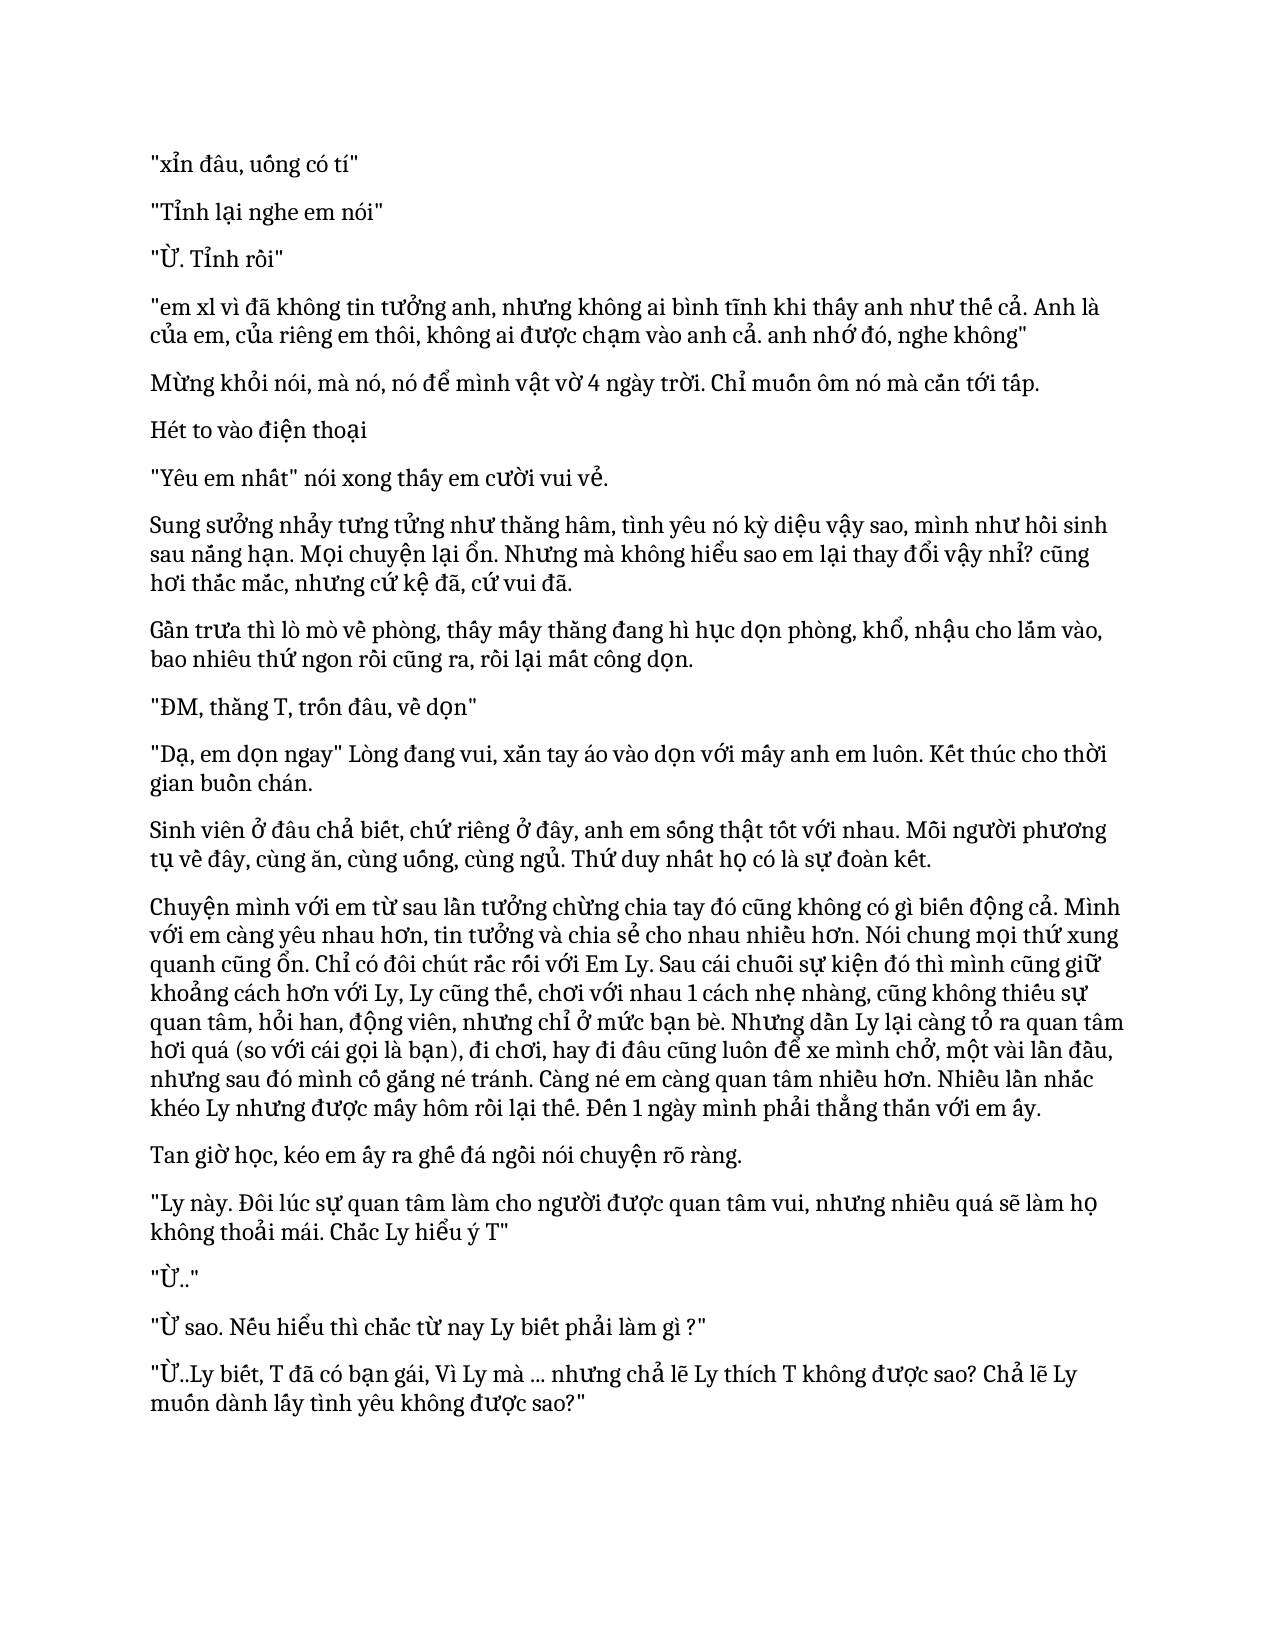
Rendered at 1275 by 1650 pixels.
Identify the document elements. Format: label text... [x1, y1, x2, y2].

text "Yêu em nhất" nói xong thấy em cười vui vẻ. [150, 464, 1125, 492]
text Chuyện mình với em từ sau lần tưởng chừng chia tay đó cũng không có gì biến động cả. Mình với em càng yêu nhau hơn, tin tưởng và chia sẻ cho nhau nhiều hơn. Nói chung mọi thứ xung quanh cũng ổn. Chỉ có đôi chút rắc rối với Em Ly. Sau cái chuỗi sự kiện đó thì mình cũng giữ khoảng cách hơn với Ly, Ly cũng thế, chơi với nhau 1 cách nhẹ nhàng, cũng không thiếu sự quan tâm, hỏi han, động viên, nhưng chỉ ở mức bạn bè. Nhưng dần Ly lại càng tỏ ra quan tâm hơi quá (so với cái gọi là bạn), đi chơi, hay đi đâu cũng luôn để xe mình chở, một vài lần đầu, nhưng sau đó mình cố gắng né tránh. Càng né em càng quan tâm nhiều hơn. Nhiều lần nhắc khéo Ly nhưng được mấy hôm rồi lại thế. Đến 1 ngày mình phải thẳng thắn với em ấy. [150, 892, 1125, 1122]
text "Ừ. Tỉnh rồi" [150, 245, 1125, 274]
text "Ừ sao. Nếu hiểu thì chắc từ nay Ly biết phải làm gì ?" [150, 1312, 1125, 1341]
text "Dạ, em dọn ngay" Lòng đang vui, xắn tay áo vào dọn với mấy anh em luôn. Kết thúc cho thời gian buồn chán. [150, 740, 1125, 797]
text Hét to vào điện thoại [150, 416, 1125, 445]
text Mừng khỏi nói, mà nó, nó để mình vật vờ 4 ngày trời. Chỉ muốn ôm nó mà cắn tới tấp. [150, 369, 1125, 397]
text "Tỉnh lại nghe em nói" [150, 197, 1125, 226]
text Gần trưa thì lò mò về phòng, thấy mấy thằng đang hì hục dọn phòng, khổ, nhậu cho lắm vào, bao nhiêu thứ ngon rồi cũng ra, rồi lại mất công dọn. [150, 616, 1125, 674]
text "Ừ..Ly biết, T đã có bạn gái, Vì Ly mà ... nhưng chả lẽ Ly thích T không được sao? Chả lẽ Ly muốn dành lấy tình yêu không được sao?" [150, 1360, 1125, 1417]
text Sung sưởng nhảy tưng tửng như thằng hâm, tình yêu nó kỳ diệu vậy sao, mình như hồi sinh sau nắng hạn. Mọi chuyện lại ổn. Nhưng mà không hiểu sao em lại thay đổi vậy nhỉ? cũng hơi thắc mắc, nhưng cứ kệ đã, cứ vui đã. [150, 511, 1125, 597]
text Sinh viên ở đâu chả biết, chứ riêng ở đây, anh em sống thật tốt với nhau. Mỗi người phương tụ về đây, cùng ăn, cùng uống, cùng ngủ. Thứ duy nhất họ có là sự đoàn kết. [150, 816, 1125, 874]
text Tan giờ học, kéo em ấy ra ghế đá ngồi nói chuyện rõ ràng. [150, 1141, 1125, 1170]
text "em xl vì đã không tin tưởng anh, nhưng không ai bình tĩnh khi thấy anh như thế cả. Anh là của em, của riêng em thôi, không ai được chạm vào anh cả. anh nhớ đó, nghe không" [150, 292, 1125, 350]
text "Ừ.." [150, 1265, 1125, 1294]
text "xỉn đâu, uống có tí" [150, 150, 1125, 179]
text "ĐM, thằng T, trốn đâu, về dọn" [150, 692, 1125, 721]
text "Ly này. Đôi lúc sự quan tâm làm cho người được quan tâm vui, nhưng nhiều quá sẽ làm họ không thoải mái. Chắc Ly hiểu ý T" [150, 1189, 1125, 1246]
